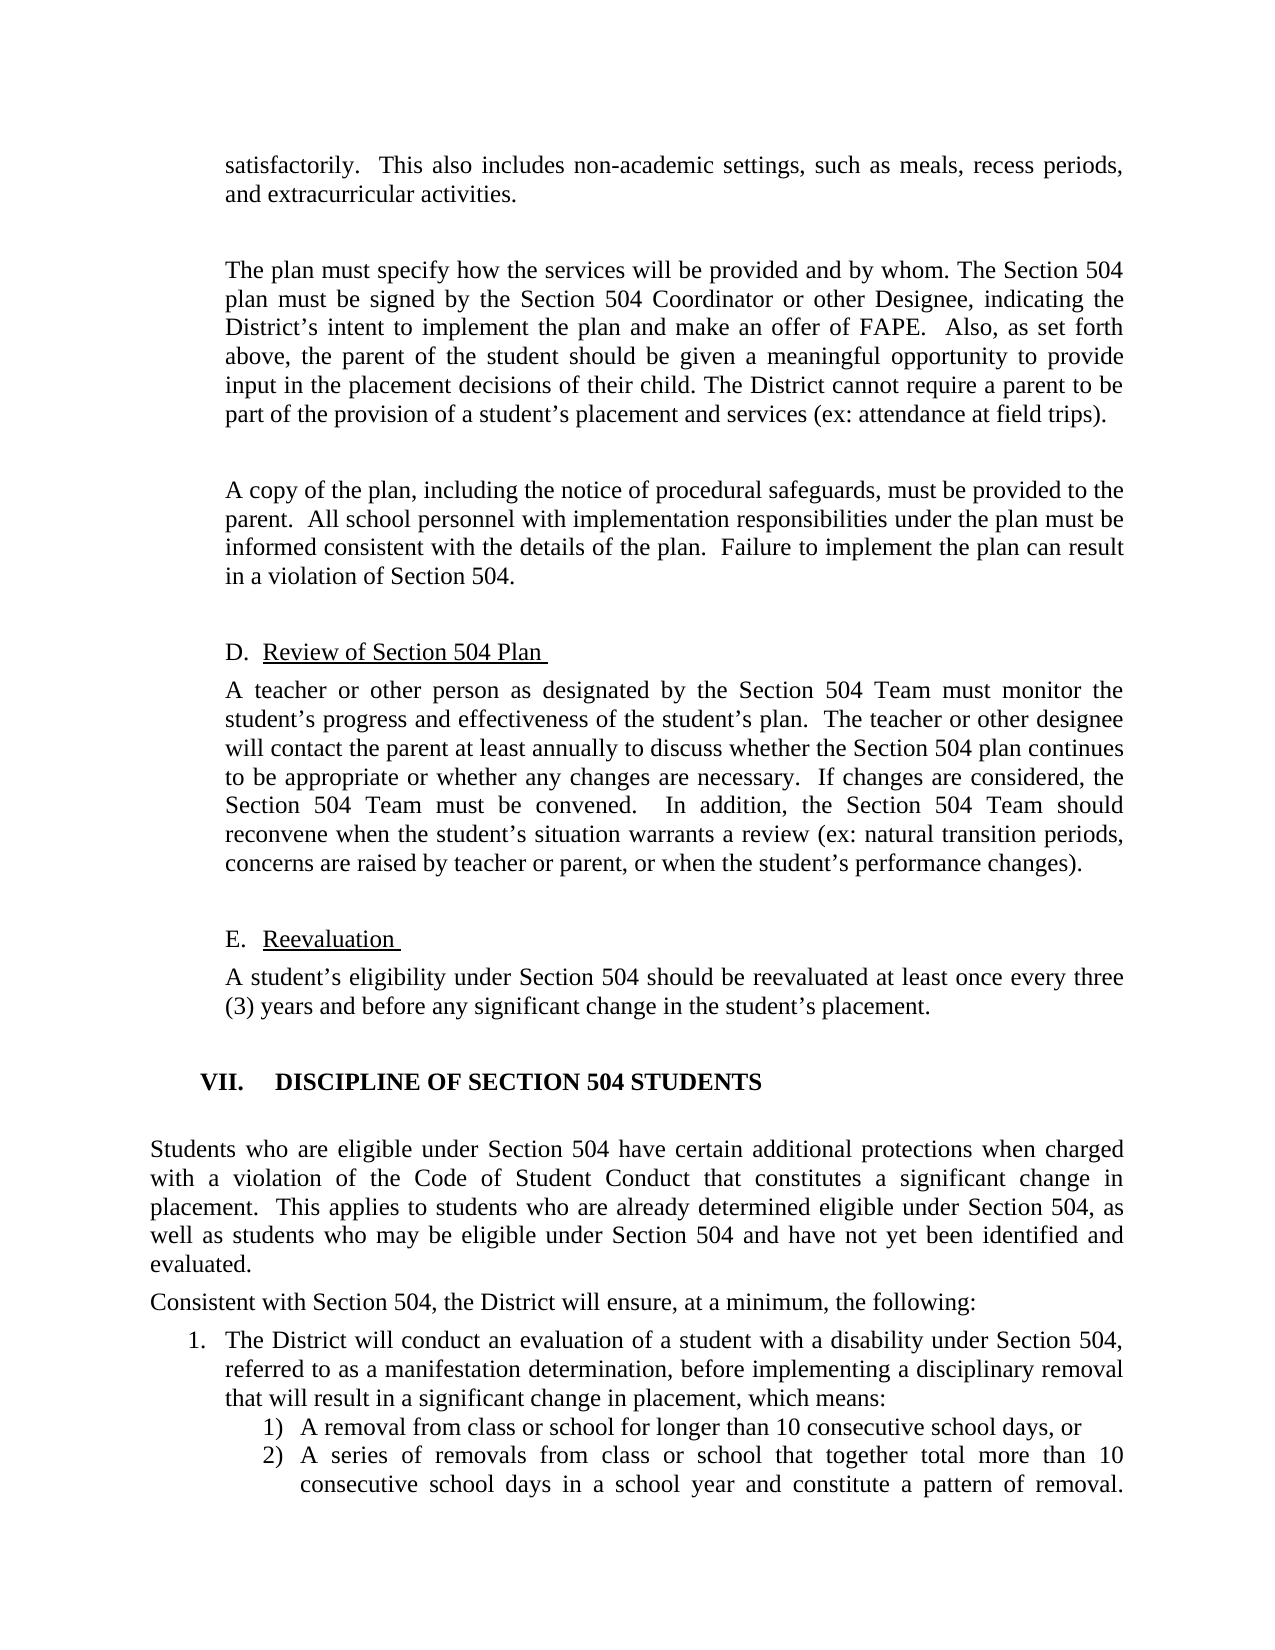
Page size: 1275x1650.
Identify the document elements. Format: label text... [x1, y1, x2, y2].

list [262, 1441, 1125, 1498]
text Consistent with Section 504, the District will ensure, at a minimum, the following: [150, 1287, 1125, 1316]
list A removal from class or school for longer than 10 consecutive school days, or [262, 1412, 1125, 1441]
text A student’s eligibility under Section 504 should be reevaluated at least once every three (3) years and before any significant change in the student’s placement. [225, 962, 1125, 1020]
text A teacher or other person as designated by the Section 504 Team must monitor the student’s progress and effectiveness of the student’s plan. The teacher or other designee will contact the parent at least annually to discuss whether the Section 504 plan continues to be appropriate or whether any changes are necessary. If changes are considered, the Section 504 Team must be convened. In addition, the Section 504 Team should reconvene when the student’s situation warrants a review (ex: natural transition periods, concerns are raised by teacher or parent, or when the student’s performance changes). [225, 676, 1125, 877]
list The District will conduct an evaluation of a student with a disability under Section 504, referred to as a manifestation determination, before implementing a disciplinary removal that will result in a significant change in placement, which means: [187, 1326, 1125, 1412]
text The plan must specify how the services will be provided and by whom. The Section 504 plan must be signed by the Section 504 Coordinator or other Designee, indicating the District’s intent to implement the plan and make an offer of FAPE. Also, as set forth above, the parent of the student should be given a meaningful opportunity to provide input in the placement decisions of their child. The District cannot require a parent to be part of the provision of a student’s placement and services (ex: attendance at field trips). [225, 255, 1125, 427]
list Reevaluation [225, 924, 1125, 953]
list Review of Section 504 Plan [225, 637, 1125, 666]
text Students who are eligible under Section 504 have certain additional protections when charged with a violation of the Code of Student Conduct that constitutes a significant change in placement. This applies to students who are already determined eligible under Section 504, as well as students who may be eligible under Section 504 and have not yet been identified and evaluated. [150, 1134, 1125, 1278]
text A copy of the plan, including the notice of procedural safeguards, must be provided to the parent. All school personnel with implementation responsibilities under the plan must be informed consistent with the details of the plan. Failure to implement the plan can result in a violation of Section 504. [225, 475, 1125, 590]
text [225, 150, 1125, 207]
list DISCIPLINE OF SECTION 504 STUDENTS [200, 1067, 1125, 1096]
